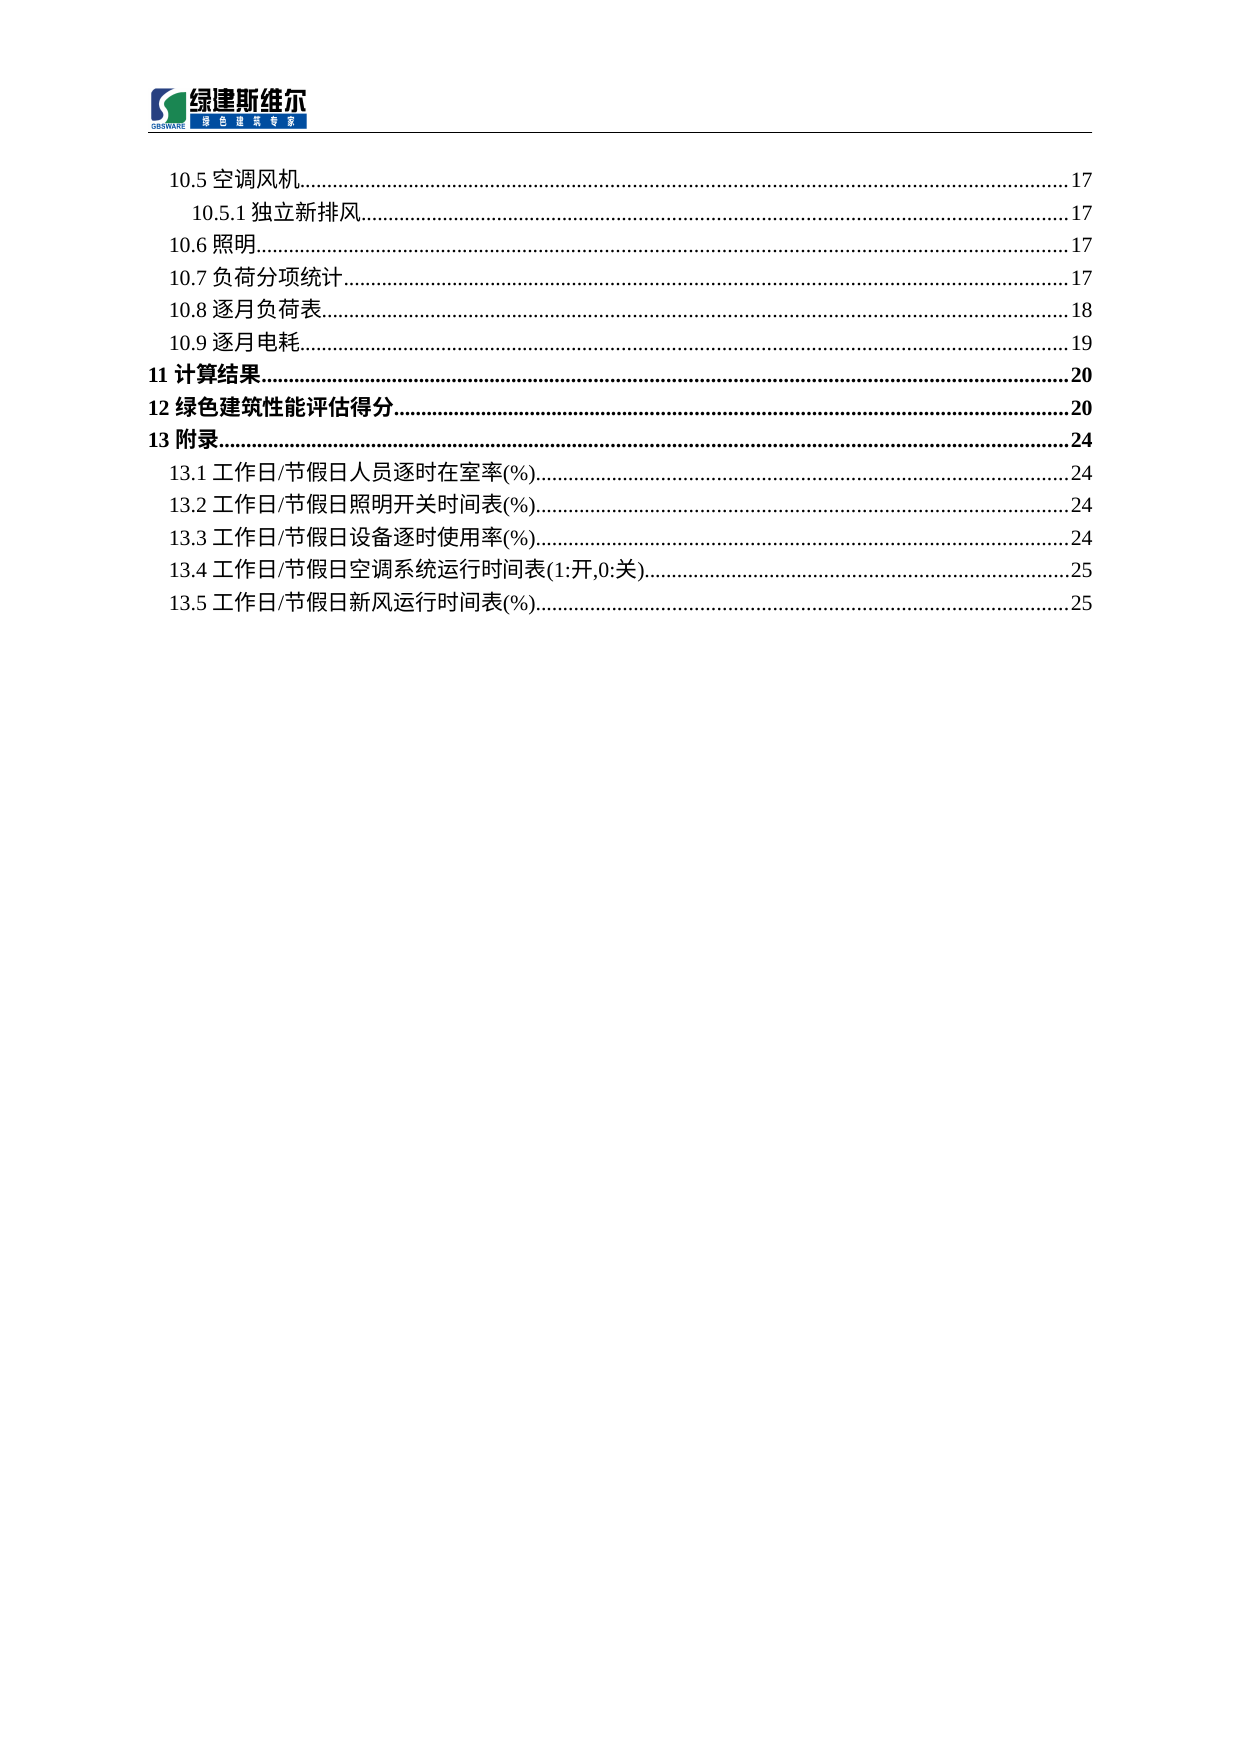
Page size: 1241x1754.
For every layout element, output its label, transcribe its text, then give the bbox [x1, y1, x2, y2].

text 12 绿色建筑性能评估得分 20 [148, 389, 1092, 422]
text 13.3 工作日/节假日设备逐时使用率(%) 24 [168, 519, 1092, 552]
picture [147, 88, 308, 130]
text 10.5.1 独立新排风 17 [169, 194, 1092, 227]
text 10.8 逐月负荷表 18 [168, 292, 1092, 324]
text 13 附录 24 [148, 422, 1092, 454]
text 11 计算结果 20 [148, 357, 1092, 389]
text 10.7 负荷分项统计 17 [168, 259, 1092, 292]
text 13.5 工作日/节假日新风运行时间表(%) 25 [168, 584, 1092, 617]
text 10.9 逐月电耗 19 [168, 324, 1092, 357]
text 13.1 工作日/节假日人员逐时在室率(%) 24 [168, 454, 1092, 487]
text 10.6 照明 17 [168, 227, 1092, 259]
text 13.4 工作日/节假日空调系统运行时间表(1:开,0:关) 25 [168, 552, 1092, 584]
text 13.2 工作日/节假日照明开关时间表(%) 24 [168, 487, 1092, 519]
text 10.5 空调风机 17 [168, 162, 1092, 194]
